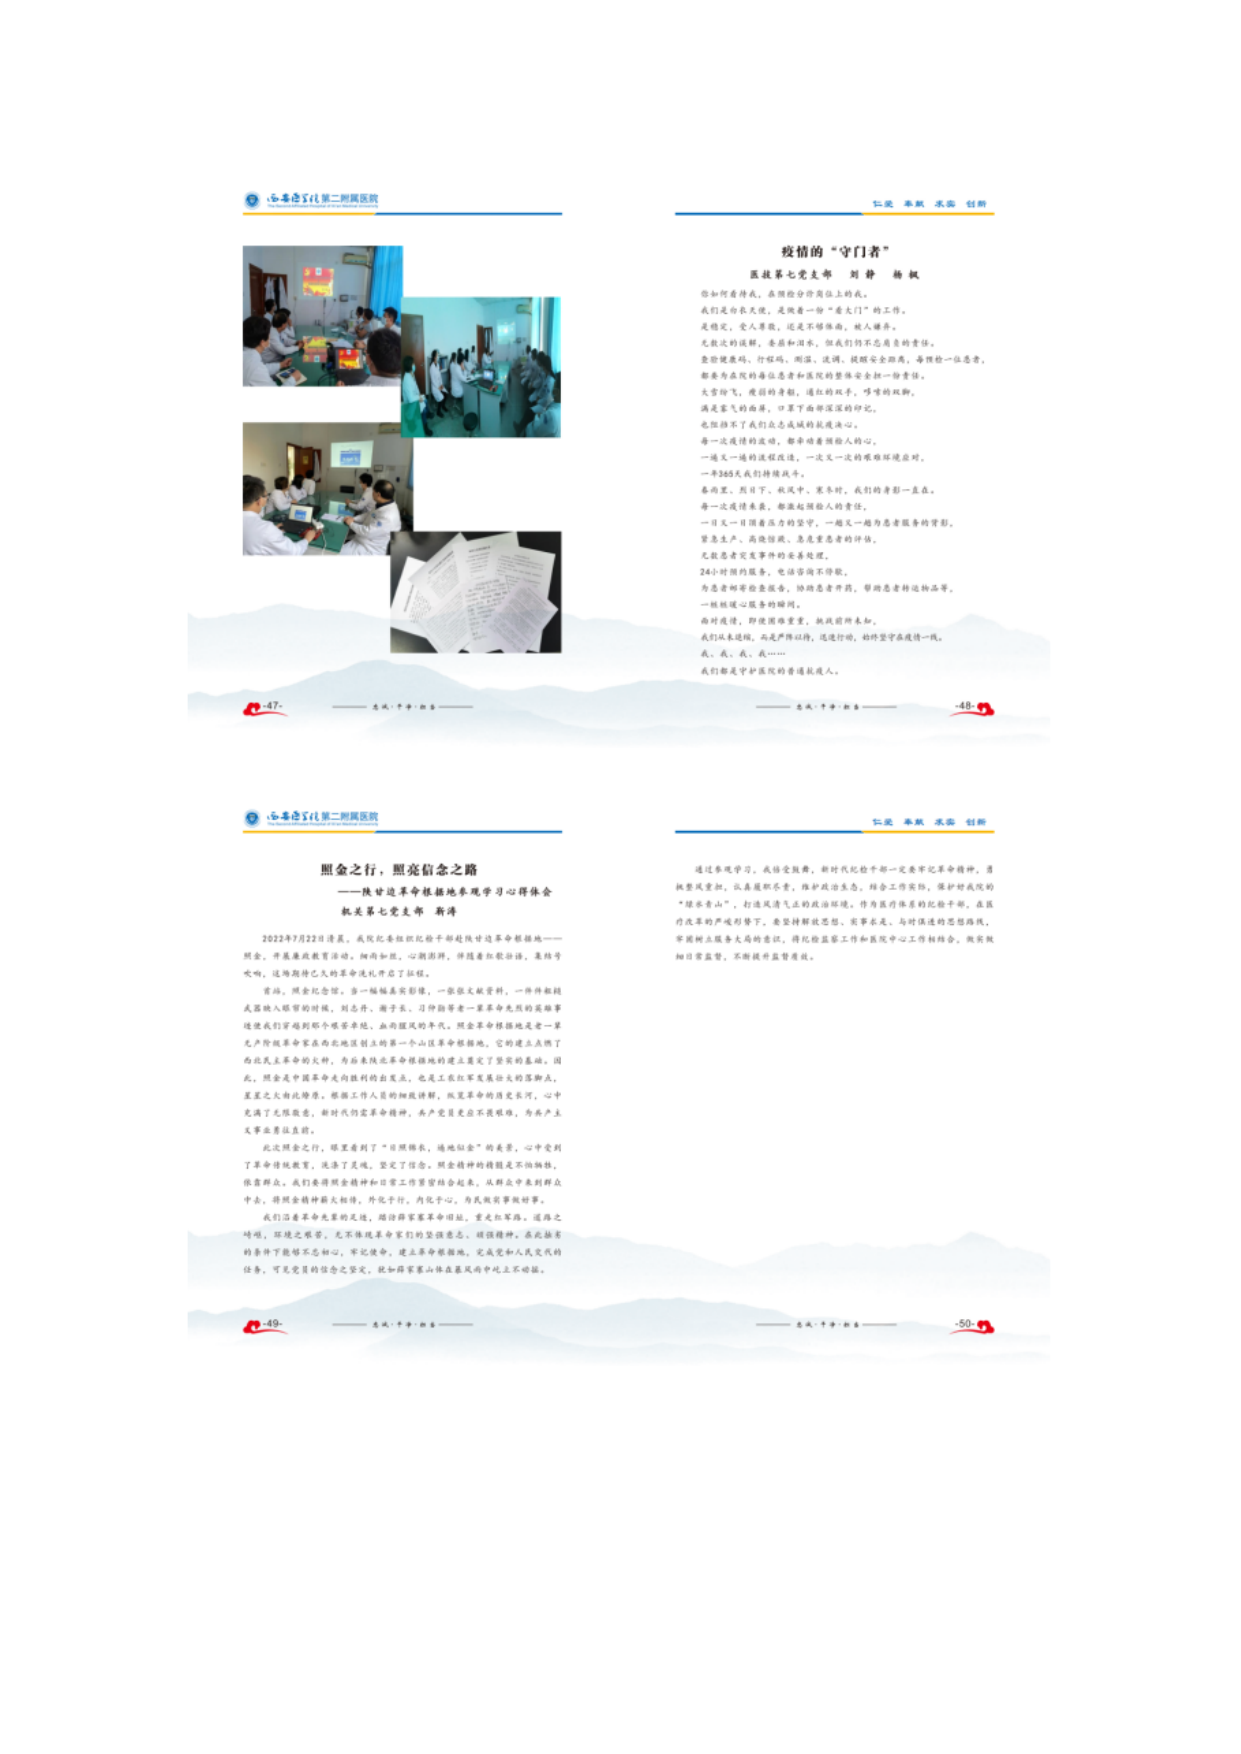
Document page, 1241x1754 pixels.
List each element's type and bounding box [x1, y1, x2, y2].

picture [187, 162, 1051, 748]
picture [187, 779, 1051, 1366]
